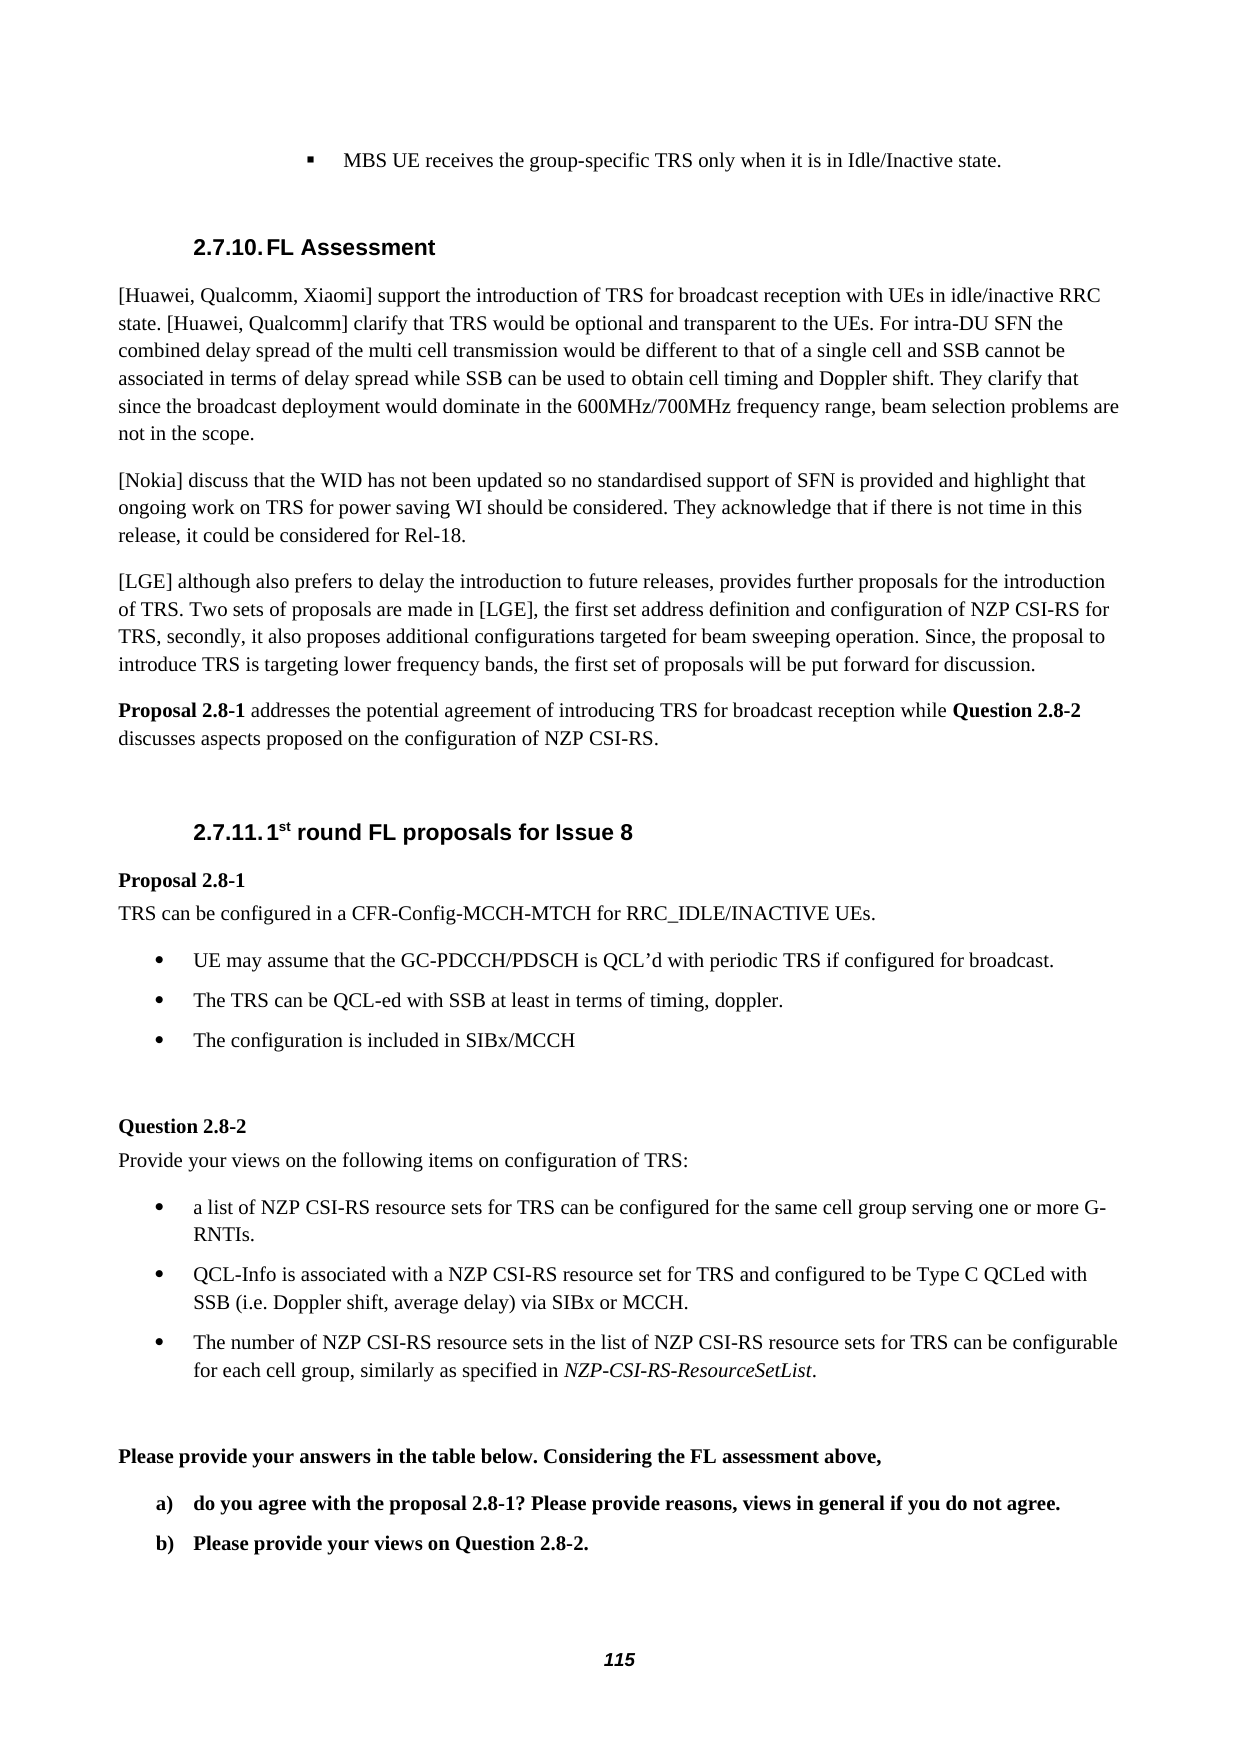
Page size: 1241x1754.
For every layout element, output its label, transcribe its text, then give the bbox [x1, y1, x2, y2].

text [Huawei, Qualcomm, Xiaomi] support the introduction of TRS for broadcast reception with UEs in idle/inactive RRC state. [Huawei, Qualcomm] clarify that TRS would be optional and transparent to the UEs. For intra-DU SFN the combined delay spread of the multi cell transmission would be different to that of a single cell and SSB cannot be associated in terms of delay spread while SSB can be used to obtain cell timing and Doppler shift. They clarify that since the broadcast deployment would dominate in the 600MHz/700MHz frequency range, beam selection problems are not in the scope. [118, 283, 1122, 445]
subtitle Proposal 2.8-1 [118, 867, 1122, 892]
text [LGE] although also prefers to delay the introduction to future releases, provides further proposals for the introduction of TRS. Two sets of proposals are made in [LGE], the first set address definition and configuration of NZP CSI-RS for TRS, secondly, it also proposes additional configurations targeted for beam sweeping operation. Since, the proposal to introduce TRS is targeting lower frequency bands, the first set of proposals will be put forward for discussion. [118, 569, 1122, 676]
list do you agree with the proposal 2.8-1? Please provide reasons, views in general if you do not agree. [156, 1490, 1122, 1514]
subtitle 1st round FL proposals for Issue 8 [193, 818, 1122, 845]
subtitle Question 2.8-2 [118, 1114, 1122, 1138]
text [Nokia] discuss that the WID has not been updated so no standardised support of SFN is provided and highlight that ongoing work on TRS for power saving WI should be considered. They acknowledge that if there is not time in this release, it could be considered for Rel-18. [118, 467, 1122, 547]
list a list of NZP CSI-RS resource sets for TRS can be configured for the same cell group serving one or more G-RNTIs. [156, 1194, 1122, 1246]
text Provide your views on the following items on configuration of TRS: [118, 1148, 1122, 1172]
text Proposal 2.8-1 addresses the potential agreement of introducing TRS for broadcast reception while Question 2.8-2 discusses aspects proposed on the configuration of NZP CSI-RS. [118, 698, 1122, 750]
text Please provide your answers in the table below. Considering the FL assessment above, [118, 1444, 1122, 1468]
text TRS can be configured in a CFR-Config-MCCH-MTCH for RRC_IDLE/INACTIVE UEs. [118, 901, 1122, 925]
list QCL-Info is associated with a NZP CSI-RS resource set for TRS and configured to be Type C QCLed with SSB (i.e. Doppler shift, average delay) via SIBx or MCCH. [156, 1262, 1122, 1314]
list MBS UE receives the group-specific TRS only when it is in Idle/Inactive state. [306, 148, 1122, 172]
subtitle FL Assessment [193, 234, 1122, 261]
list The TRS can be QCL-ed with SSB at least in terms of timing, doppler. [156, 988, 1122, 1012]
list The configuration is included in SIBx/MCCH [156, 1028, 1122, 1052]
list Please provide your views on Question 2.8-2. [156, 1531, 1122, 1554]
list The number of NZP CSI-RS resource sets in the list of NZP CSI-RS resource sets for TRS can be configurable for each cell group, similarly as specified in NZP-CSI-RS-ResourceSetList. [156, 1330, 1122, 1382]
list UE may assume that the GC-PDCCH/PDSCH is QCL’d with periodic TRS if configured for broadcast. [156, 948, 1122, 972]
